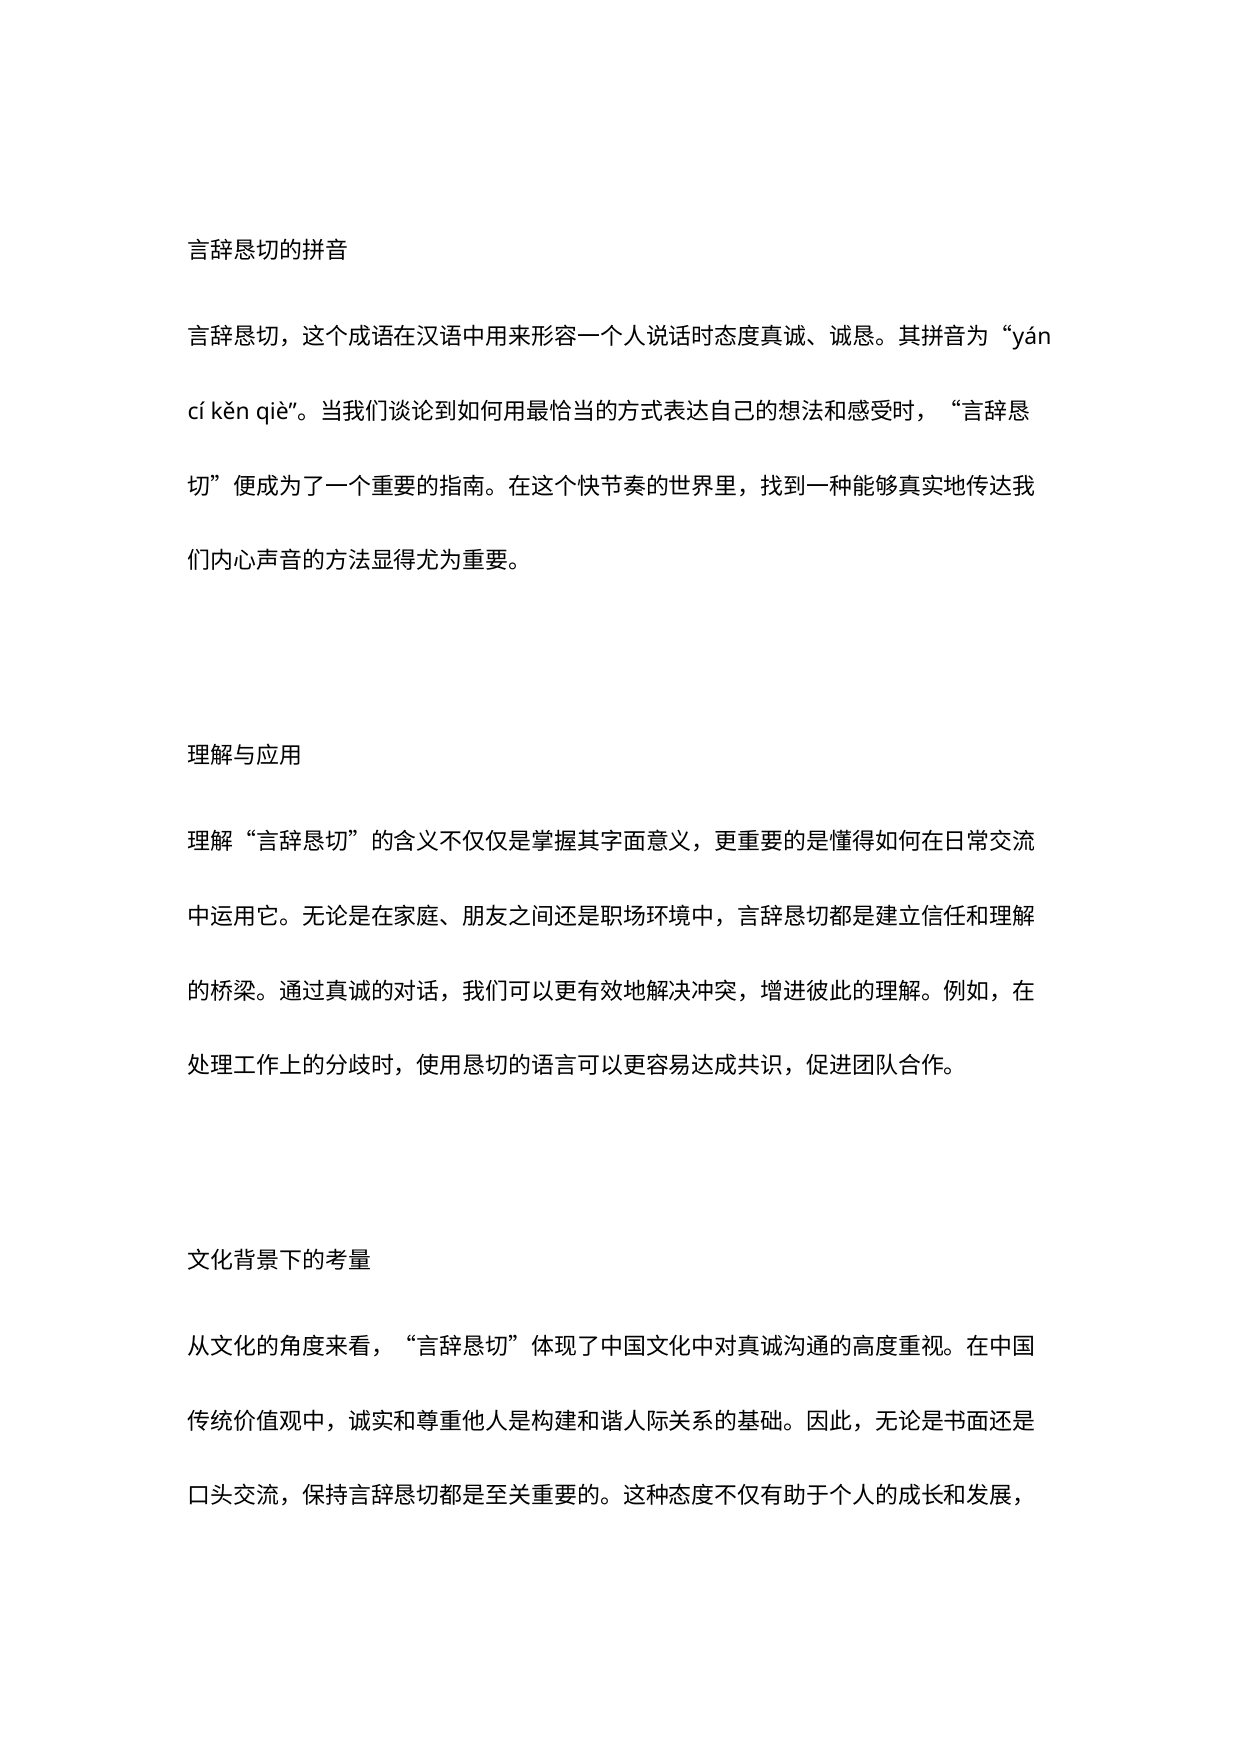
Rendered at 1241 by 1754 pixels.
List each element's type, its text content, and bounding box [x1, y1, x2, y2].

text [187, 1312, 1053, 1527]
text 言辞恳切，这个成语在汉语中用来形容一个人说话时态度真诚、诚恳。其拼音为“yán cí kěn qiè”。当我们谈论到如何用最恰当的方式表达自己的想法和感受时，“言辞恳切”便成为了一个重要的指南。在这个快节奏的世界里，找到一种能够真实地传达我们内心声音的方法显得尤为重要。 [187, 302, 1053, 591]
text 理解与应用 [187, 721, 1053, 786]
text 理解“言辞恳切”的含义不仅仅是掌握其字面意义，更重要的是懂得如何在日常交流中运用它。无论是在家庭、朋友之间还是职场环境中，言辞恳切都是建立信任和理解的桥梁。通过真诚的对话，我们可以更有效地解决冲突，增进彼此的理解。例如，在处理工作上的分歧时，使用恳切的语言可以更容易达成共识，促进团队合作。 [187, 807, 1053, 1096]
text 文化背景下的考量 [187, 1226, 1053, 1291]
text 言辞恳切的拼音 [187, 216, 1053, 281]
